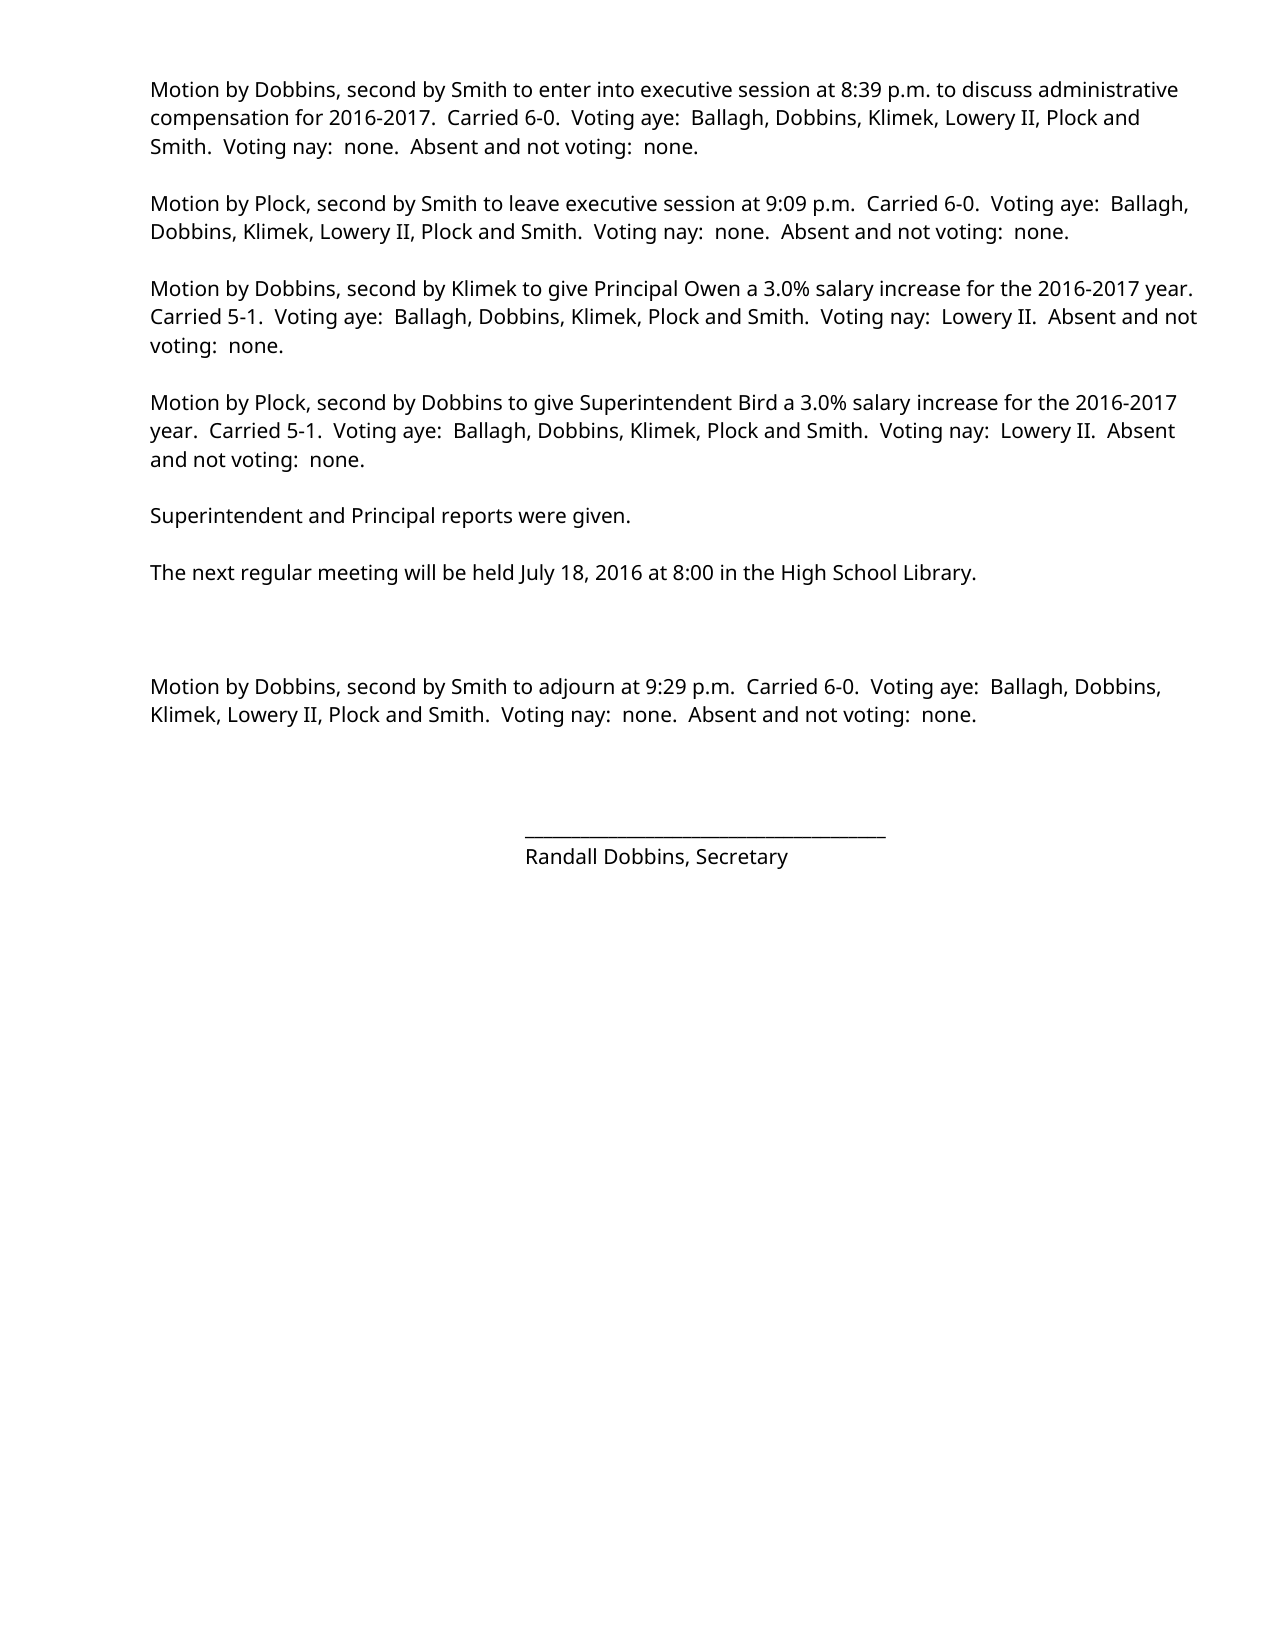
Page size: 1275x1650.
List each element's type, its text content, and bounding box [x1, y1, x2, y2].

text Superintendent and Principal reports were given. [150, 502, 1200, 530]
text Motion by Plock, second by Dobbins to give Superintendent Bird a 3.0% salary increase for the 2016-2017 year. Carried 5-1. Voting aye: Ballagh, Dobbins, Klimek, Plock and Smith. Voting nay: Lowery II. Absent and not voting: none. [150, 388, 1200, 473]
text Motion by Dobbins, second by Smith to enter into executive session at 8:39 p.m. to discuss administrative compensation for 2016-2017. Carried 6-0. Voting aye: Ballagh, Dobbins, Klimek, Lowery II, Plock and Smith. Voting nay: none. Absent and not voting: none. [150, 75, 1200, 160]
text Randall Dobbins, Secretary [150, 842, 1200, 870]
text Motion by Dobbins, second by Smith to adjourn at 9:29 p.m. Carried 6-0. Voting aye: Ballagh, Dobbins, Klimek, Lowery II, Plock and Smith. Voting nay: none. Absent and not voting: none. [150, 672, 1200, 729]
text The next regular meeting will be held July 18, 2016 at 8:00 in the High School Library. [150, 558, 1200, 587]
text Motion by Dobbins, second by Klimek to give Principal Owen a 3.0% salary increase for the 2016-2017 year. Carried 5-1. Voting aye: Ballagh, Dobbins, Klimek, Plock and Smith. Voting nay: Lowery II. Absent and not voting: none. [150, 274, 1200, 359]
text Motion by Plock, second by Smith to leave executive session at 9:09 p.m. Carried 6-0. Voting aye: Ballagh, Dobbins, Klimek, Lowery II, Plock and Smith. Voting nay: none. Absent and not voting: none. [150, 189, 1200, 246]
text _______________________________________ [150, 813, 1200, 842]
